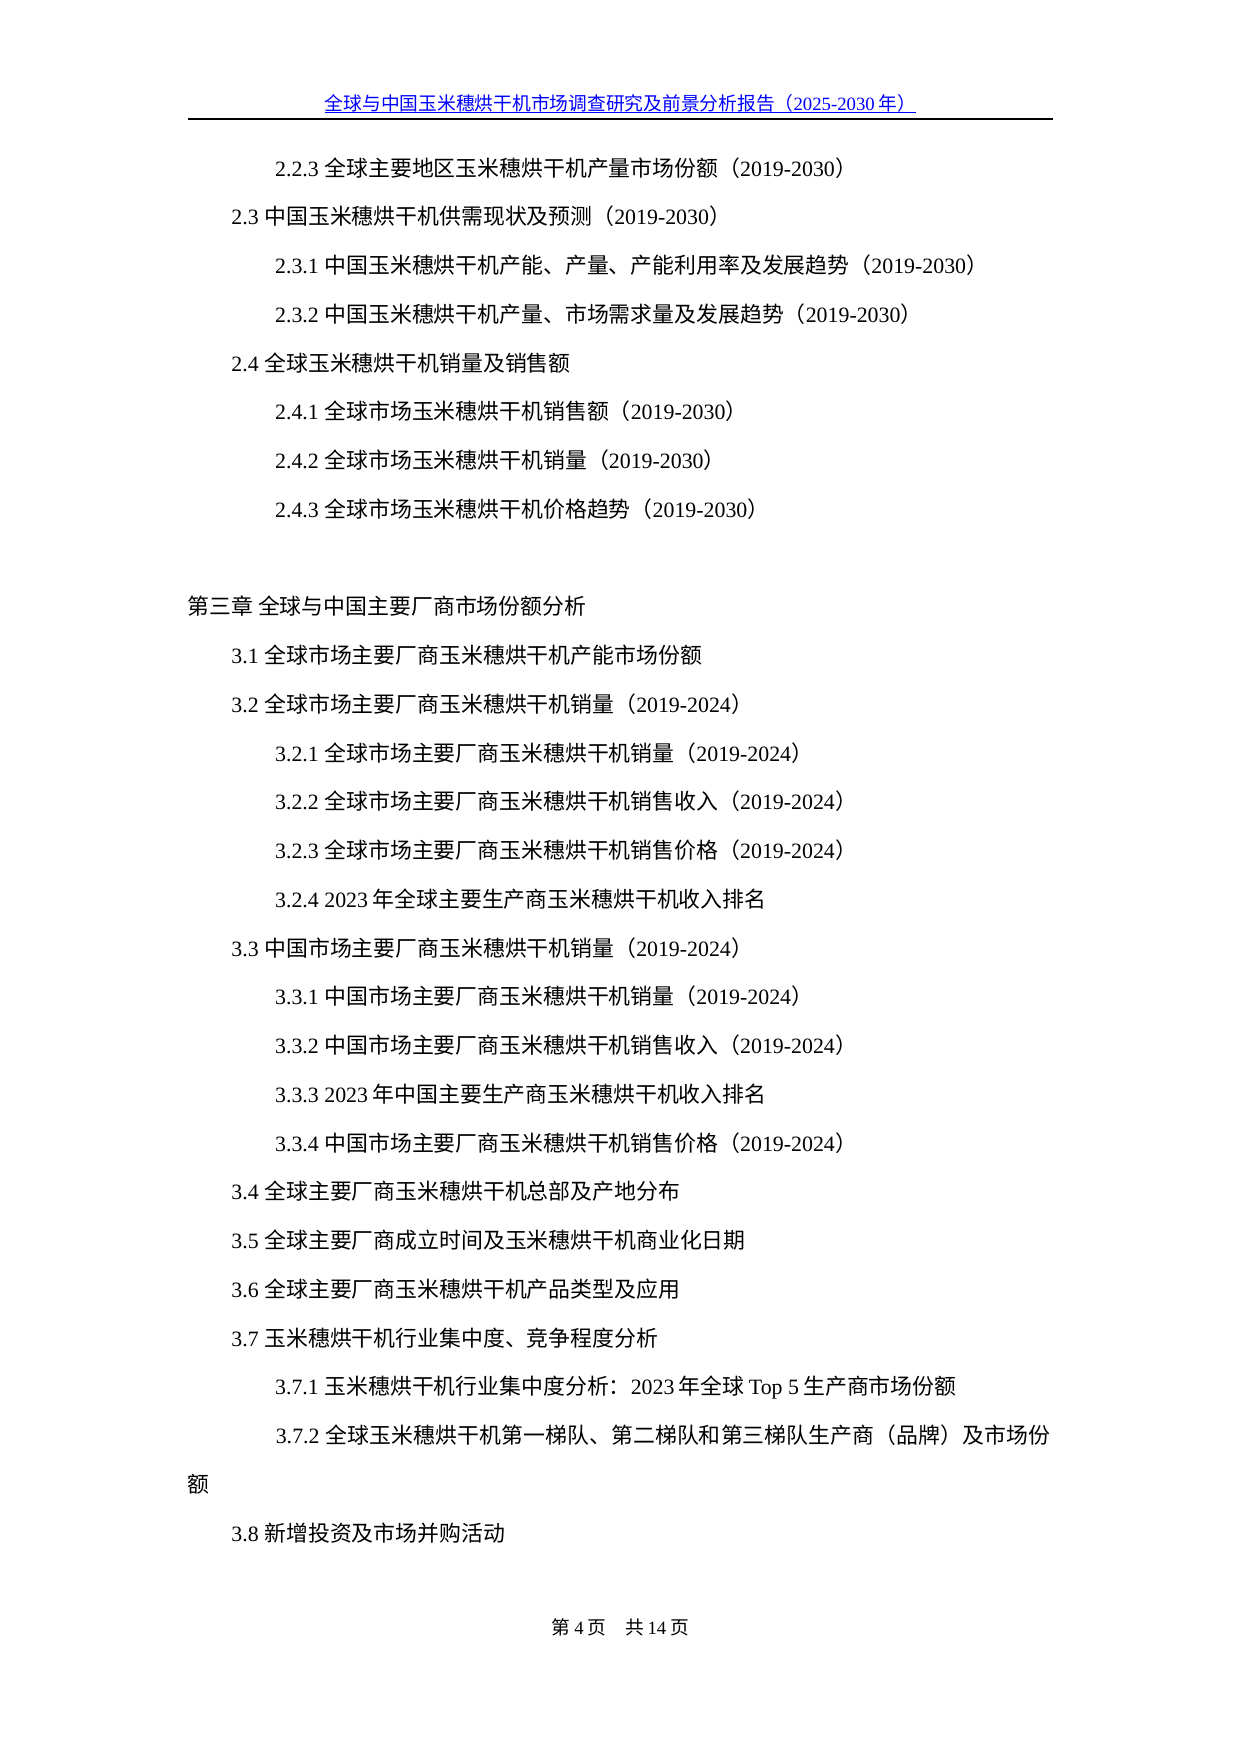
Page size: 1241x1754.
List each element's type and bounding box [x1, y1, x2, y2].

text [187, 150, 1053, 1548]
